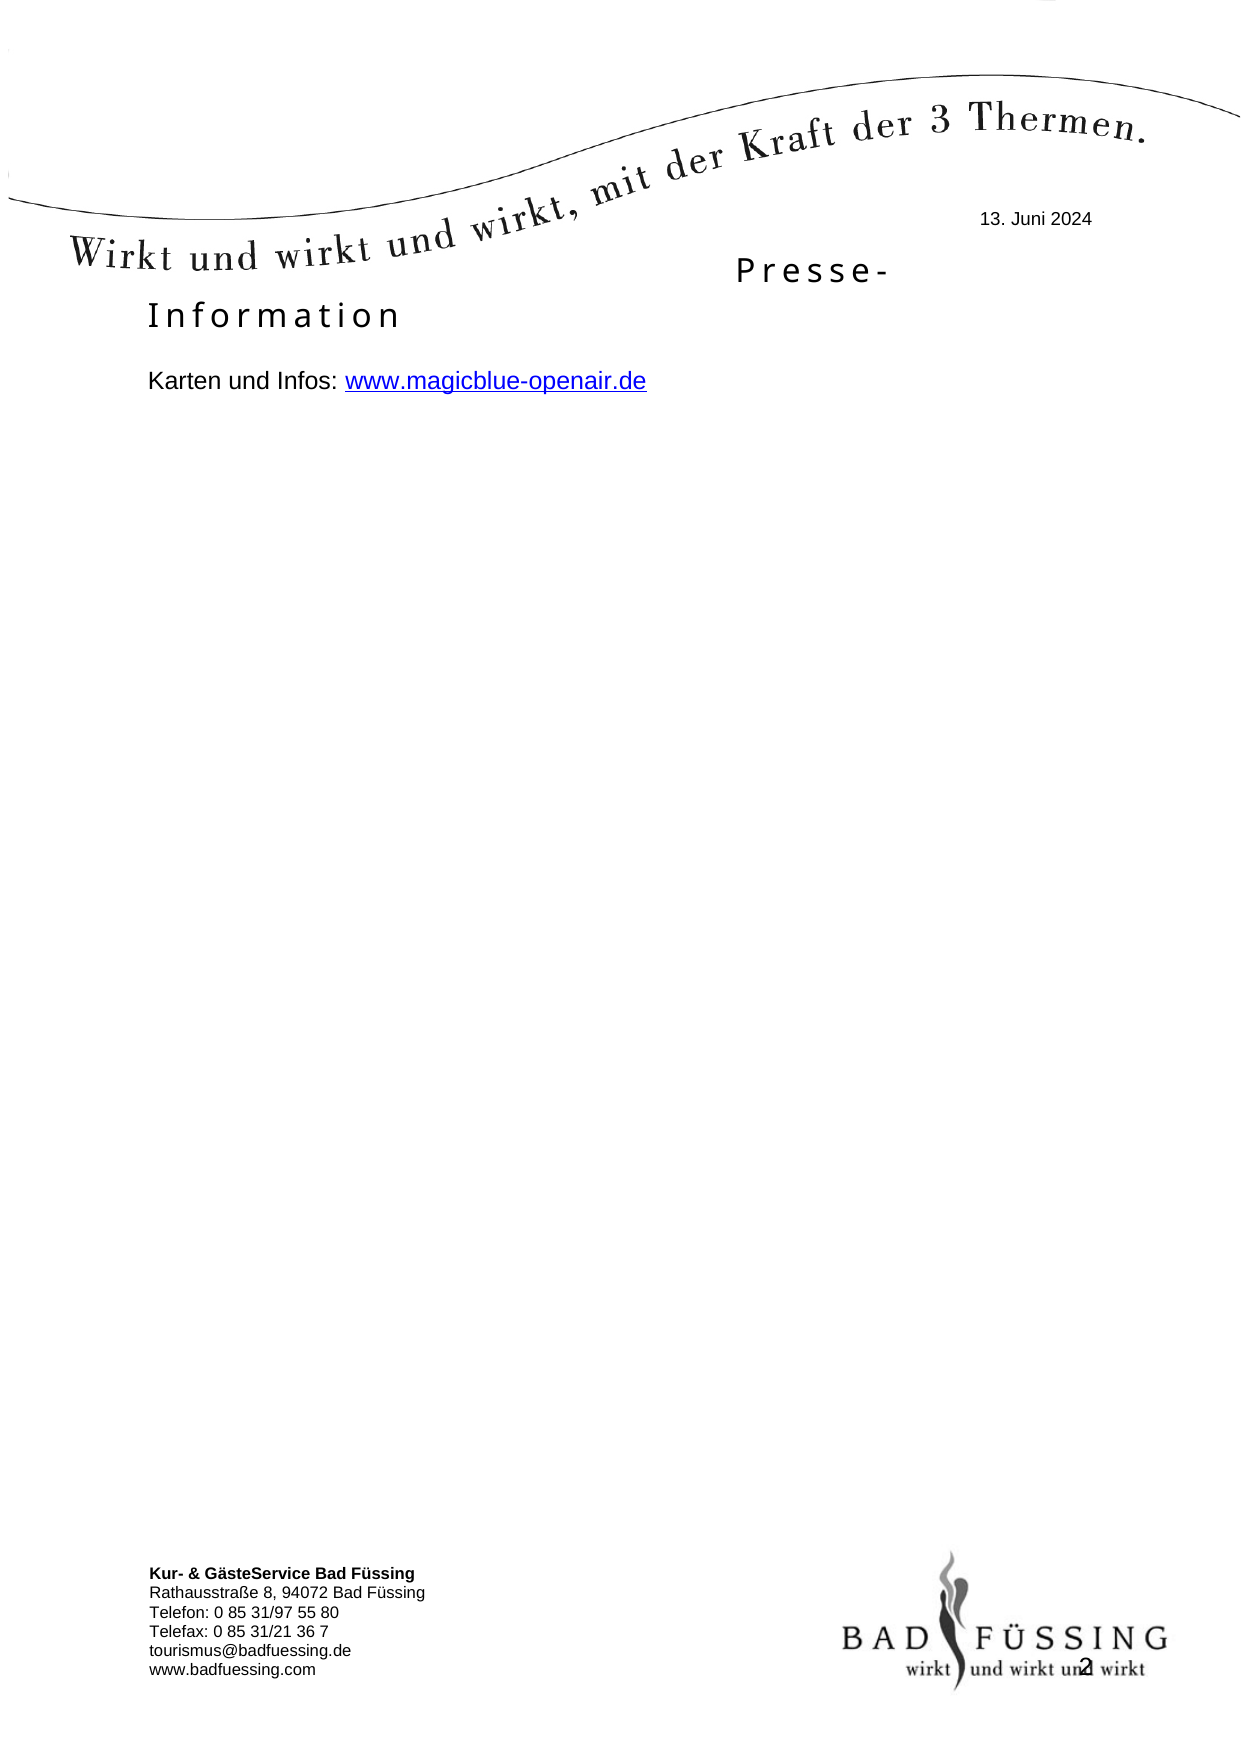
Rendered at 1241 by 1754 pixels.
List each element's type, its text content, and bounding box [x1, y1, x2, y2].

picture [824, 1544, 1185, 1697]
picture [8, 0, 1241, 272]
picture [856, 266, 865, 271]
text Karten und Infos: www.magicblue-openair.de [148, 366, 1092, 395]
picture [741, 261, 750, 270]
picture [786, 266, 795, 271]
